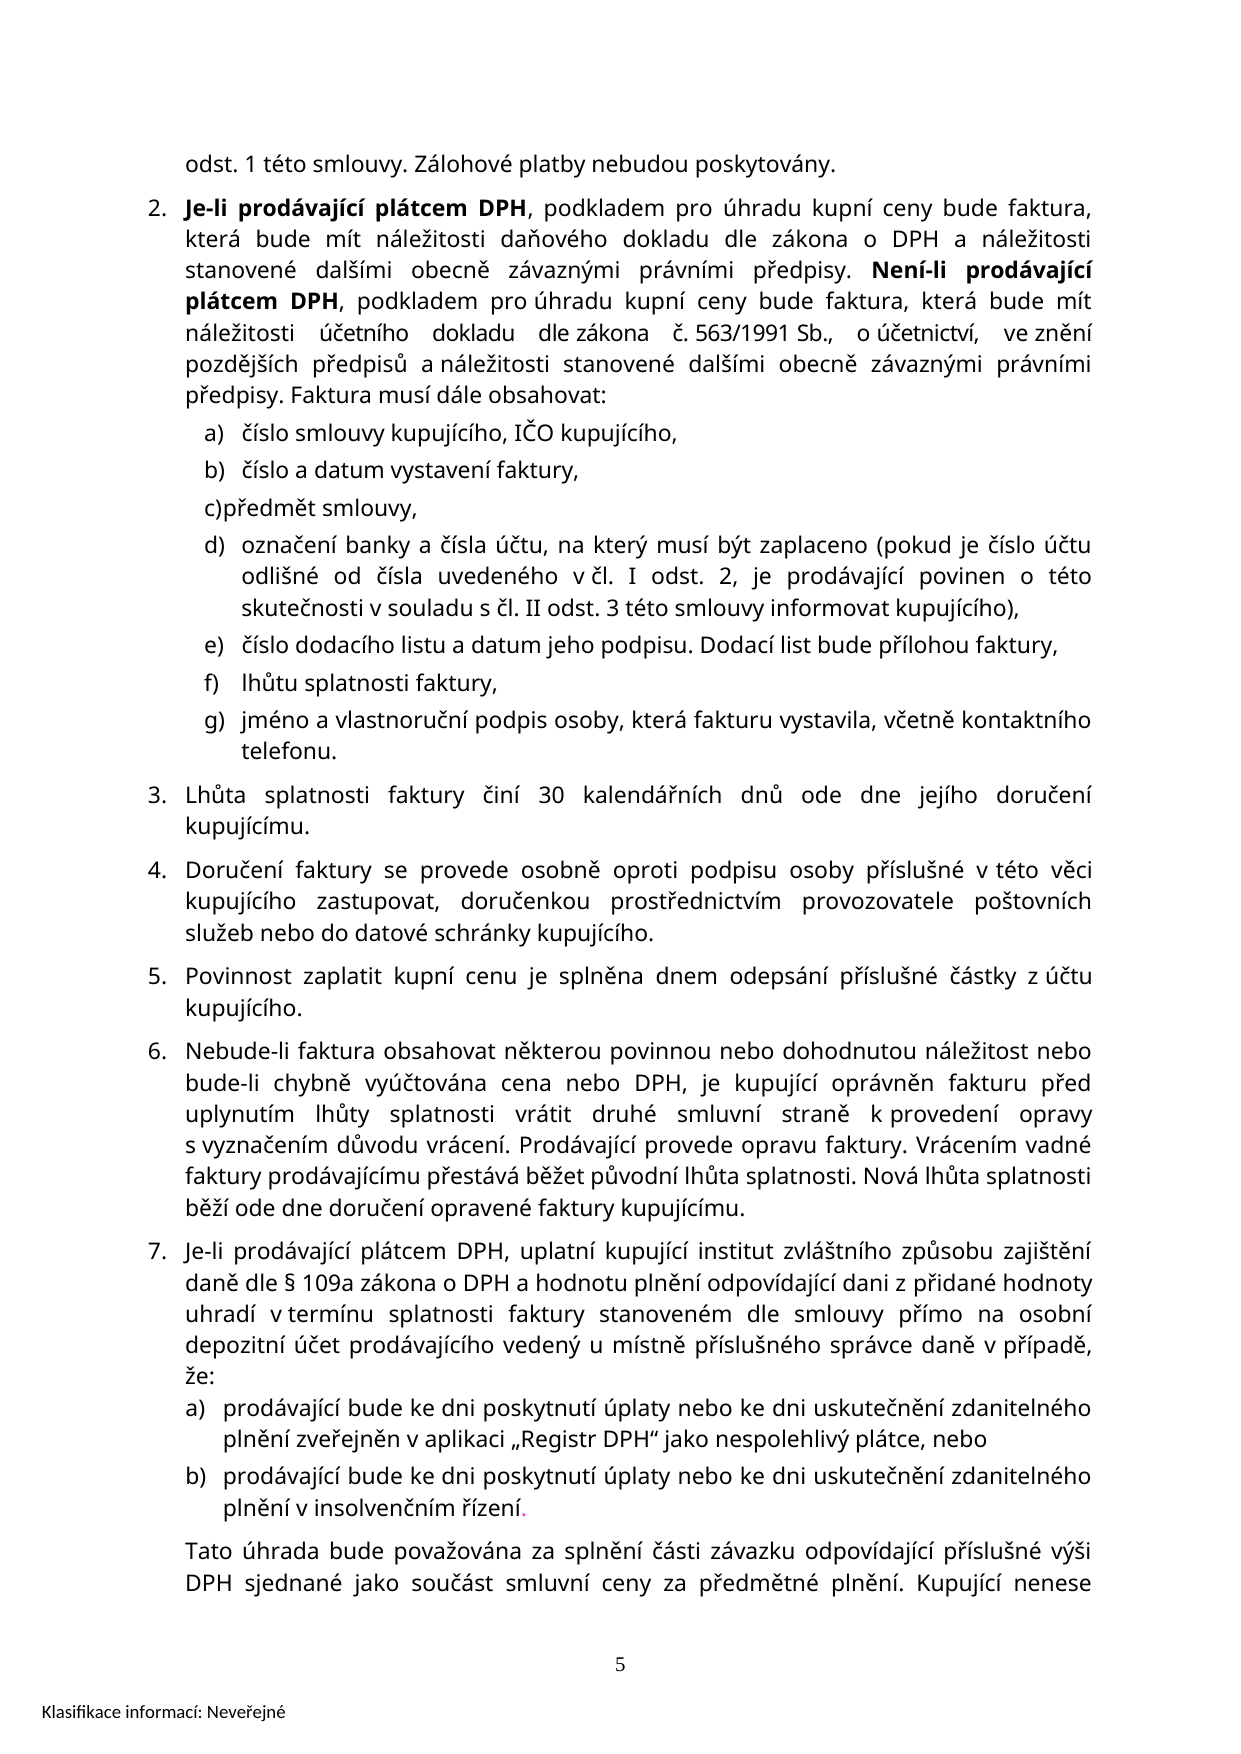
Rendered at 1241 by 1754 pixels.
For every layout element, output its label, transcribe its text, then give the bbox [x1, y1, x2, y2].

list označení banky a čísla účtu, na který musí být zaplaceno (pokud je číslo účtu odlišné od čísla uvedeného v čl. I odst. 2, je prodávající povinen o této skutečnosti v souladu s čl. II odst. 3 této smlouvy informovat kupujícího), [204, 529, 1092, 623]
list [148, 148, 1092, 179]
list Je-li prodávající plátcem DPH, podkladem pro úhradu kupní ceny bude faktura, která bude mít náležitosti daňového dokladu dle zákona o DPH a náležitosti stanovené dalšími obecně závaznými právními předpisy. Není-li prodávající plátcem DPH, podkladem pro úhradu kupní ceny bude faktura, která bude mít náležitosti účetního dokladu dle zákona č. 563/1991 Sb., o účetnictví, ve znění pozdějších předpisů a náležitosti stanovené dalšími obecně závaznými právními předpisy. Faktura musí dále obsahovat: [148, 191, 1092, 410]
list prodávající bude ke dni poskytnutí úplaty nebo ke dni uskutečnění zdanitelného plnění v insolvenčním řízení. [185, 1460, 1092, 1523]
list jméno a vlastnoruční podpis osoby, která fakturu vystavila, včetně kontaktního telefonu. [204, 704, 1092, 766]
list prodávající bude ke dni poskytnutí úplaty nebo ke dni uskutečnění zdanitelného plnění zveřejněn v aplikaci „Registr DPH“ jako nespolehlivý plátce, nebo [185, 1391, 1092, 1454]
list číslo smlouvy kupujícího, IČO kupujícího, [204, 416, 1092, 448]
list předmět smlouvy, [204, 491, 1092, 523]
list Doručení faktury se provede osobně oproti podpisu osoby příslušné v této věci kupujícího zastupovat, doručenkou prostřednictvím provozovatele poštovních služeb nebo do datové schránky kupujícího. [148, 854, 1092, 948]
list Nebude-li faktura obsahovat některou povinnou nebo dohodnutou náležitost nebo bude-li chybně vyúčtována cena nebo DPH, je kupující oprávněn fakturu před uplynutím lhůty splatnosti vrátit druhé smluvní straně k provedení opravy s vyznačením důvodu vrácení. Prodávající provede opravu faktu. Vrácením vadné faktu prodávajícímu přestává běžet původní lhůta splatnosti. Nová lhůta splatnosti běží ode dne doručení opravené faktu kupujícímu. [148, 1035, 1092, 1223]
list lhůtu splatnosti faktu, [204, 666, 1092, 698]
list Je-li prodávající plátcem DPH, uplatní kupující institut zvláštního způsobu zajištění daně dle § 109a zákona o DPH a hodnotu plnění odpovídající dani z přidané hodnoty uhradí v termínu splatnosti faktu stanoveném dle smlouvy přímo na osobní depozitní účet prodávajícího vedený u místně příslušného správce daně v případě, že: [148, 1235, 1092, 1391]
list Lhůta splatnosti faktu činí 30 kalendářních dnů ode dne jejího doručení kupujícímu. [148, 779, 1092, 841]
list číslo a datum vystavení faktu, [204, 454, 1092, 485]
list Povinnost zaplatit kupní cenu je splněna dnem odepsání příslušné částky z účtu kupujícího. [148, 960, 1092, 1023]
list číslo dodacího listu a datum jeho podpisu. Dodací list bude přílohou faktu, [204, 629, 1092, 660]
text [185, 1535, 1092, 1598]
